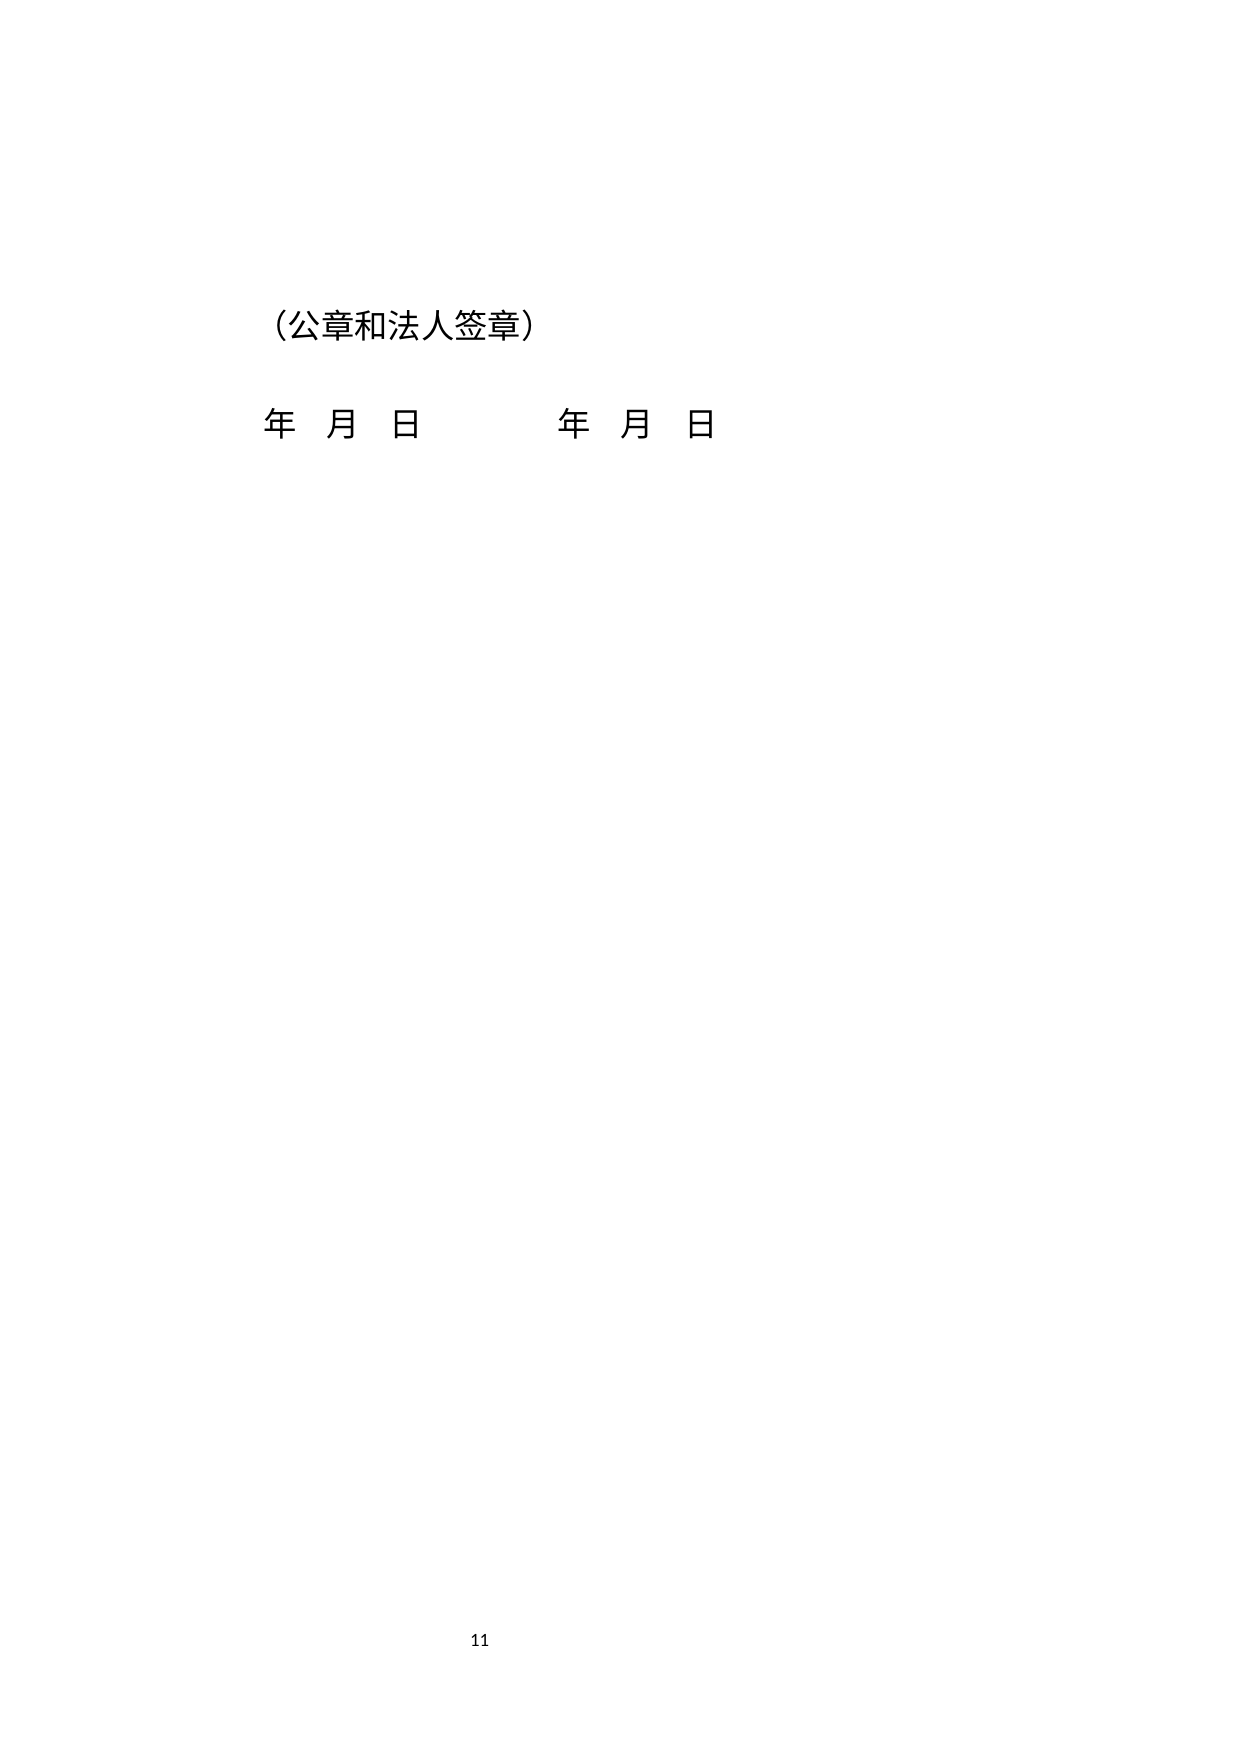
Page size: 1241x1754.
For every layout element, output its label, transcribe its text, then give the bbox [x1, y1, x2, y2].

text 年 月 日 年 月 日 [187, 389, 1053, 454]
text （公章和法人签章） [187, 292, 1053, 357]
